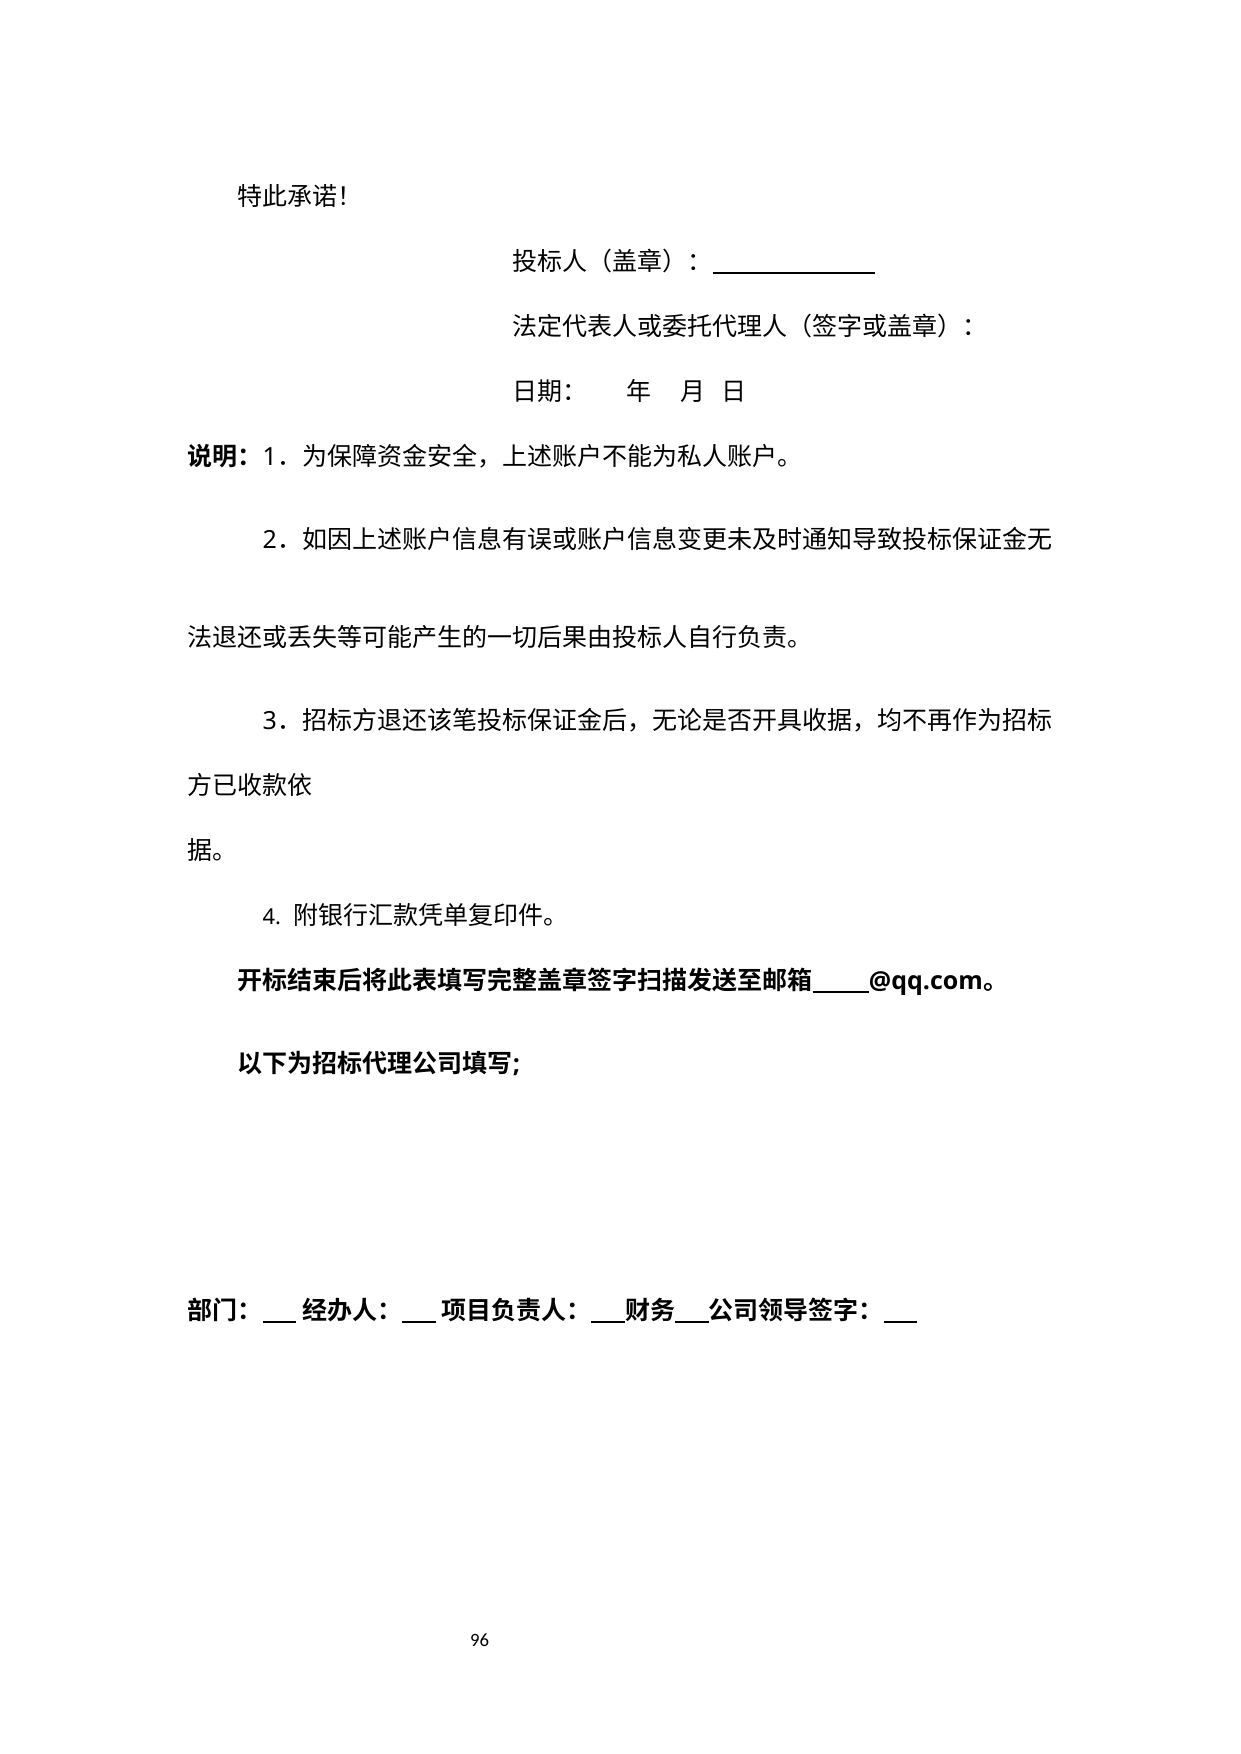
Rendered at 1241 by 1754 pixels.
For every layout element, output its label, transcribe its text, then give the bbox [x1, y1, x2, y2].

text 法定代表人或委托代理人（签字或盖章）： [187, 292, 1053, 357]
text 2．如因上述账户信息有误或账户信息变更未及时通知导致投标保证金无法退还或丢失等可能产生的一切后果由投标人自行负责。 [187, 505, 1053, 668]
text 日期： 年 月 日 [187, 357, 1053, 422]
text 投标人（盖章）： [187, 227, 1053, 292]
text 开标结束后将此表填写完整盖章签字扫描发送至邮箱 @qq.com。 [187, 946, 1053, 1011]
text 以下为招标代理公司填写; [187, 1029, 1053, 1094]
text 说明：1．为保障资金安全，上述账户不能为私人账户。 [187, 422, 1053, 487]
text 据。 [187, 816, 1053, 881]
text 特此承诺！ [187, 162, 1053, 227]
text 部门： 经办人： 项目负责人： 财务 公司领导签字： [187, 1276, 1053, 1341]
list 附银行汇款凭单复印件。 [187, 881, 1053, 946]
text 3．招标方退还该笔投标保证金后，无论是否开具收据，均不再作为招标方已收款依 [187, 686, 1053, 816]
